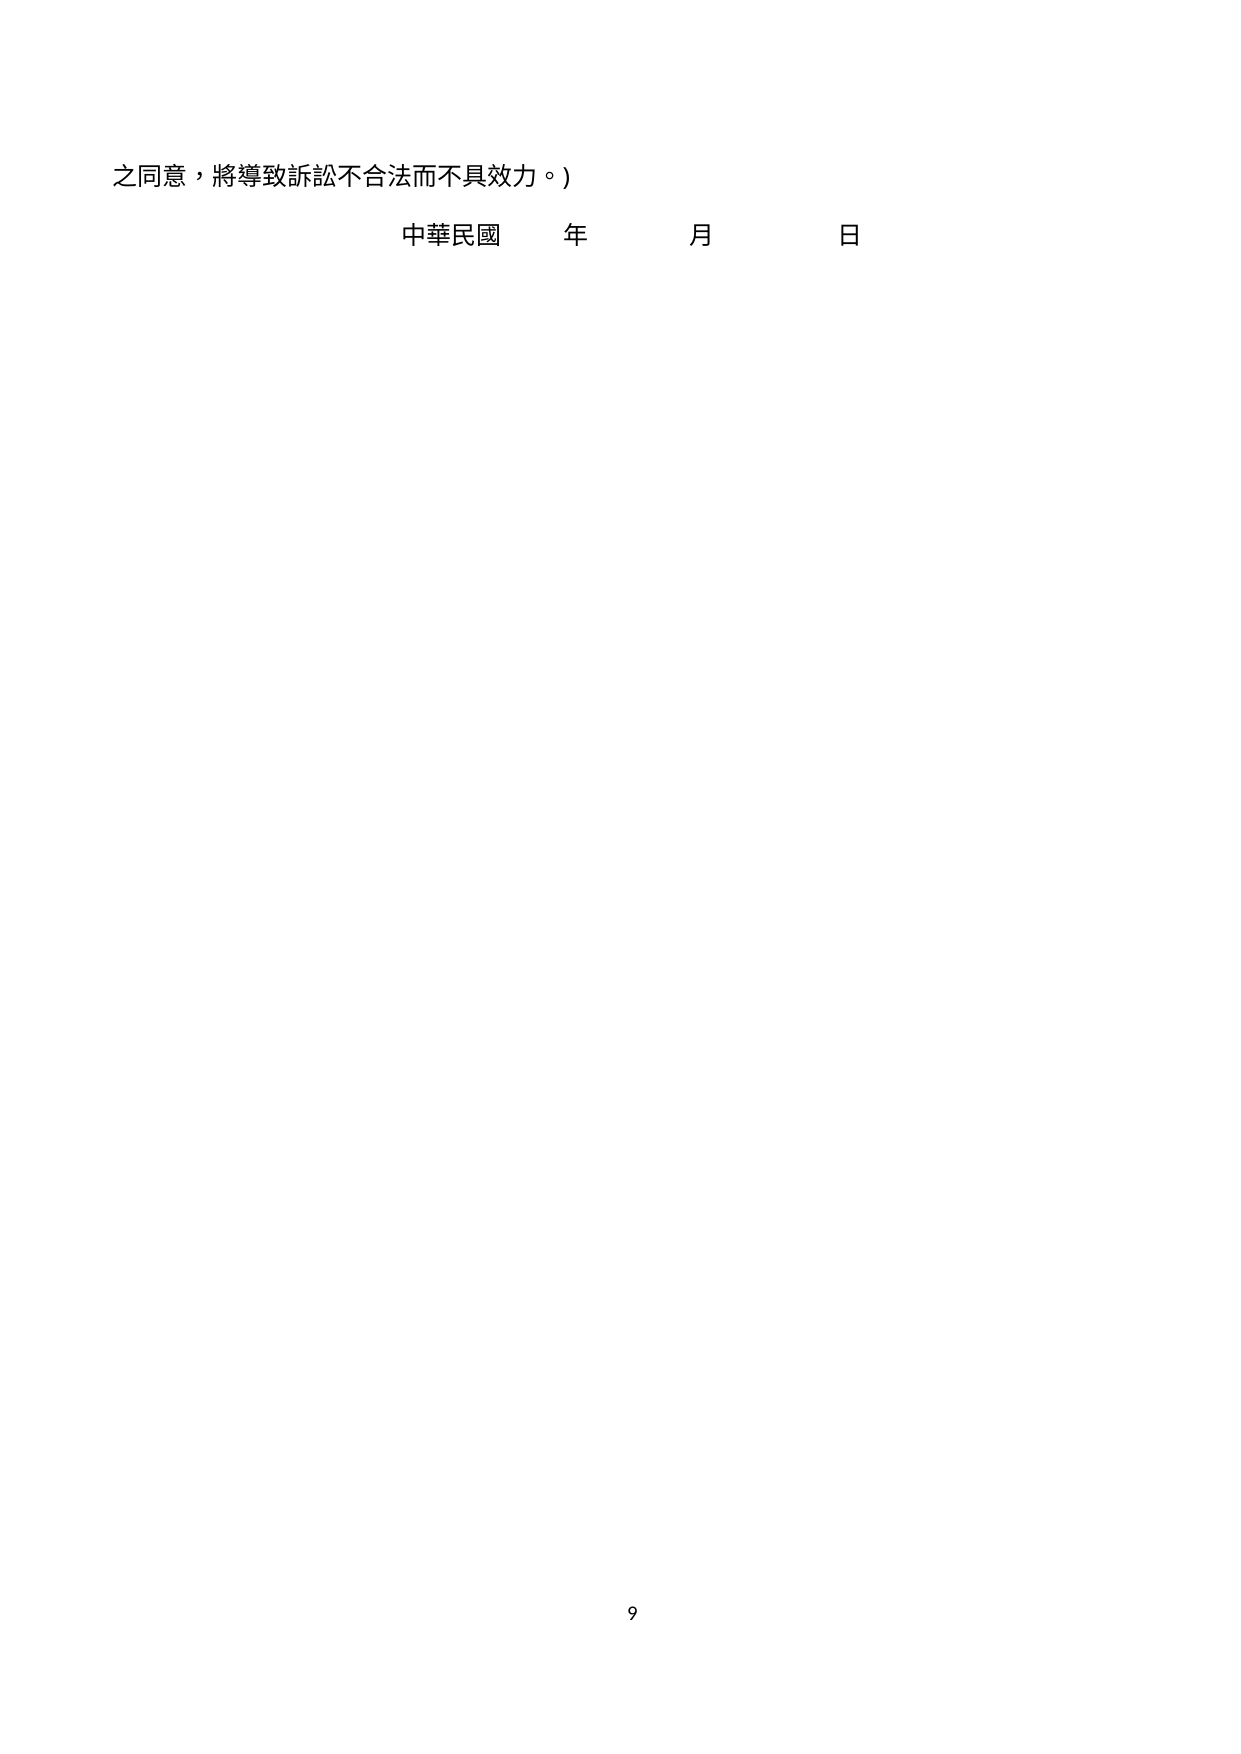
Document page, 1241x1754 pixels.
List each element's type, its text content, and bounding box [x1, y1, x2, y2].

text 中華民國 年 月 日 [112, 221, 1152, 250]
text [112, 162, 1152, 192]
